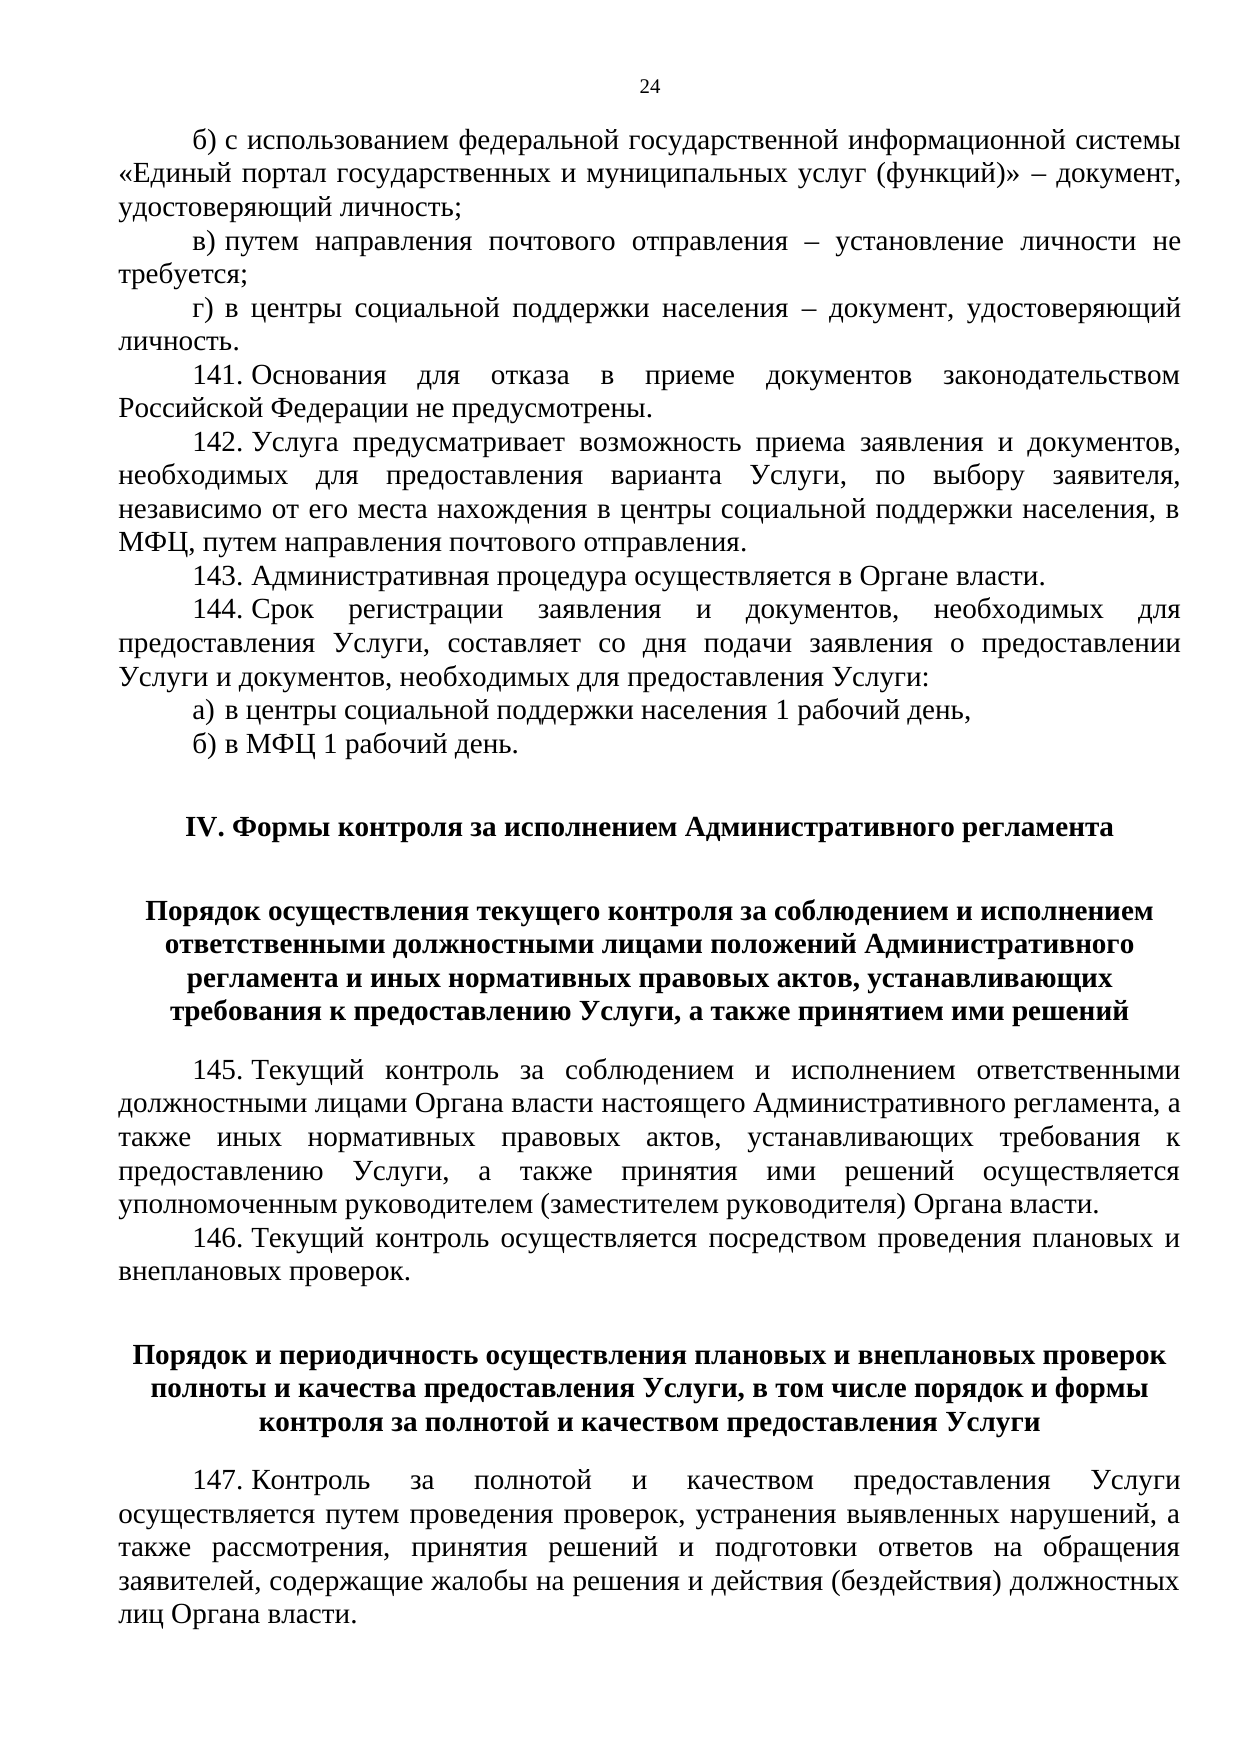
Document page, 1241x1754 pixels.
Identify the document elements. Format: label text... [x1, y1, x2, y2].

list Основания для отказа в приеме документов законодательством Российской Федерации не предусмотрены. [118, 357, 1181, 424]
list Контроль за полнотой и качеством предоставления Услуги осуществляется путем проведения проверок, устранения выявленных нарушений, а также рассмотрения, принятия решений и подготовки ответов на обращения заявителей, содержащие жалобы на решения и действия (бездействия) должностных лиц Органа власти. [118, 1462, 1181, 1630]
list с использованием федеральной государственной информационной системы «Единый портал государственных и муниципальных услуг (функций)» – документ, удостоверяющий личность; [118, 122, 1181, 223]
list Услуга предусматривает возможность приема заявления и документов, необходимых для предоставления варианта Услуги, по выбору заявителя, независимо от его места нахождения в центры социальной поддержки населения, в МФЦ, путем направления почтового отправления. [118, 424, 1181, 558]
list в центры социальной поддержки населения 1 рабочий день, [118, 692, 1181, 726]
list Текущий контроль осуществляется посредством проведения плановых и внеплановых проверок. [118, 1220, 1181, 1287]
text Порядок и периодичность осуществления плановых и внеплановых проверок полноты и качества предоставления Услуги, в том числе порядок и формы контроля за полнотой и качеством предоставления Услуги [118, 1337, 1181, 1437]
list в центры социальной поддержки населения – документ, удостоверяющий личность. [118, 290, 1181, 357]
list в МФЦ 1 рабочий день. [118, 726, 1181, 759]
text Порядок осуществления текущего контроля за соблюдением и исполнением ответственными должностными лицами положений Административного регламента и иных нормативных правовых актов, устанавливающих требования к предоставлению Услуги, а также принятием ими решений [118, 893, 1181, 1027]
text IV. Формы контроля за исполнением Административного регламента [118, 809, 1181, 843]
list Срок регистрации заявления и документов, необходимых для предоставления Услуги, составляет со дня подачи заявления о предоставлении Услуги и документов, необходимых для предоставления Услуги: [118, 592, 1181, 692]
list Административная процедура осуществляется в Органе власти. [118, 558, 1181, 592]
list путем направления почтового отправления – установление личности не требуется; [118, 223, 1181, 290]
list Текущий контроль за соблюдением и исполнением ответственными должностными лицами Органа власти настоящего Административного регламента, а также иных нормативных правовых актов, устанавливающих требования к предоставлению Услуги, а также принятия ими решений осуществляется уполномоченным руководителем (заместителем руководителя) Органа власти. [118, 1052, 1181, 1220]
